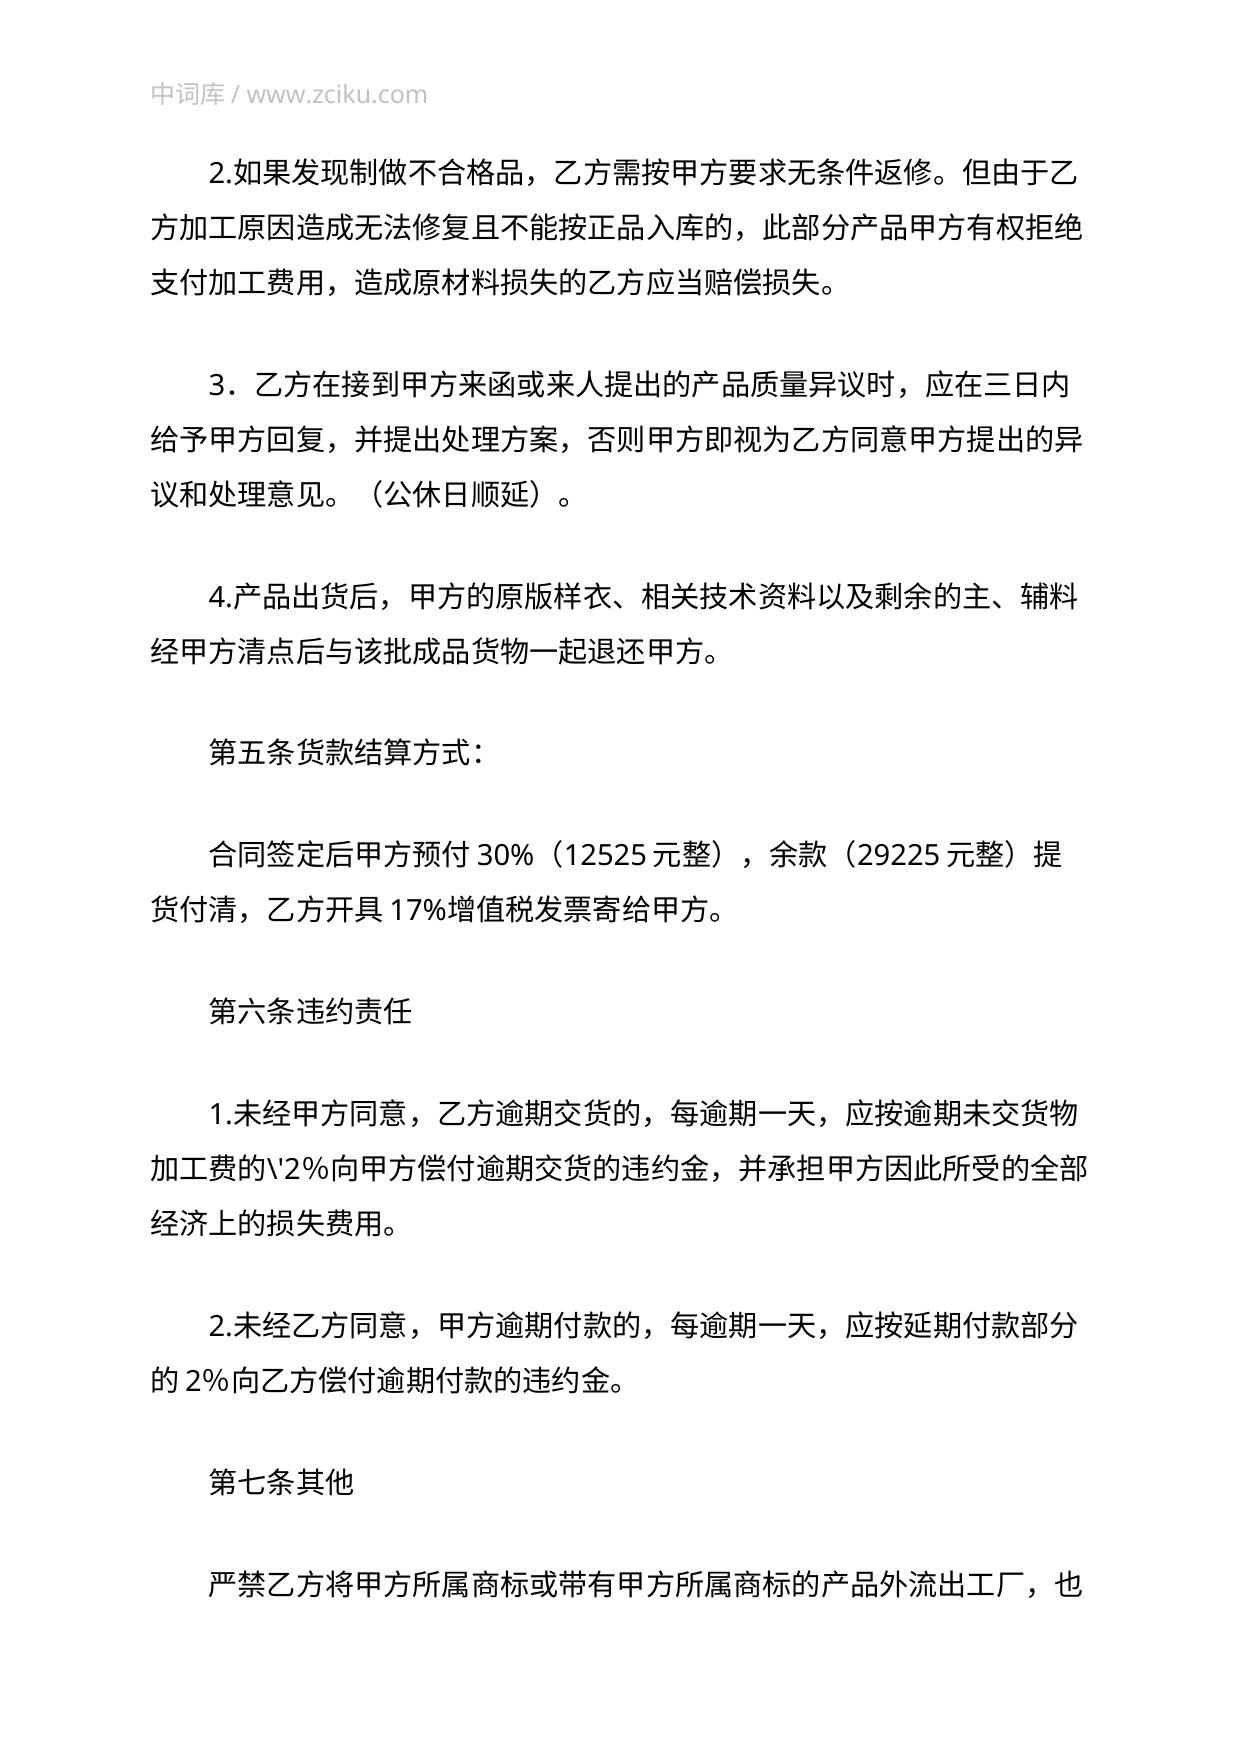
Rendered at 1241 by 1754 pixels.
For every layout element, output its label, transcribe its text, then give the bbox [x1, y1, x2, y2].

text 3．乙方在接到甲方来函或来人提出的产品质量异议时，应在三日内给予甲方回复，并提出处理方案，否则甲方即视为乙方同意甲方提出的异议和处理意见。（公休日顺延）。 [150, 362, 1090, 514]
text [150, 1561, 1090, 1603]
text 第五条货款结算方式： [150, 730, 1090, 772]
text 2.如果发现制做不合格品，乙方需按甲方要求无条件返修。但由于乙方加工原因造成无法修复且不能按正品入库的，此部分产品甲方有权拒绝支付加工费用，造成原材料损失的乙方应当赔偿损失。 [150, 150, 1090, 302]
text 1.未经甲方同意，乙方逾期交货的，每逾期一天，应按逾期未交货物加工费的\'2％向甲方偿付逾期交货的违约金，并承担甲方因此所受的全部经济上的损失费用。 [150, 1091, 1090, 1243]
text 2.未经乙方同意，甲方逾期付款的，每逾期一天，应按延期付款部分的2％向乙方偿付逾期付款的违约金。 [150, 1302, 1090, 1400]
text 第七条其他 [150, 1459, 1090, 1502]
text 4.产品出货后，甲方的原版样衣、相关技术资料以及剩余的主、辅料经甲方清点后与该批成品货物一起退还甲方。 [150, 573, 1090, 671]
text 第六条违约责任 [150, 989, 1090, 1031]
text 合同签定后甲方预付30%（12525元整），余款（29225元整）提货付清，乙方开具17%增值税发票寄给甲方。 [150, 832, 1090, 929]
